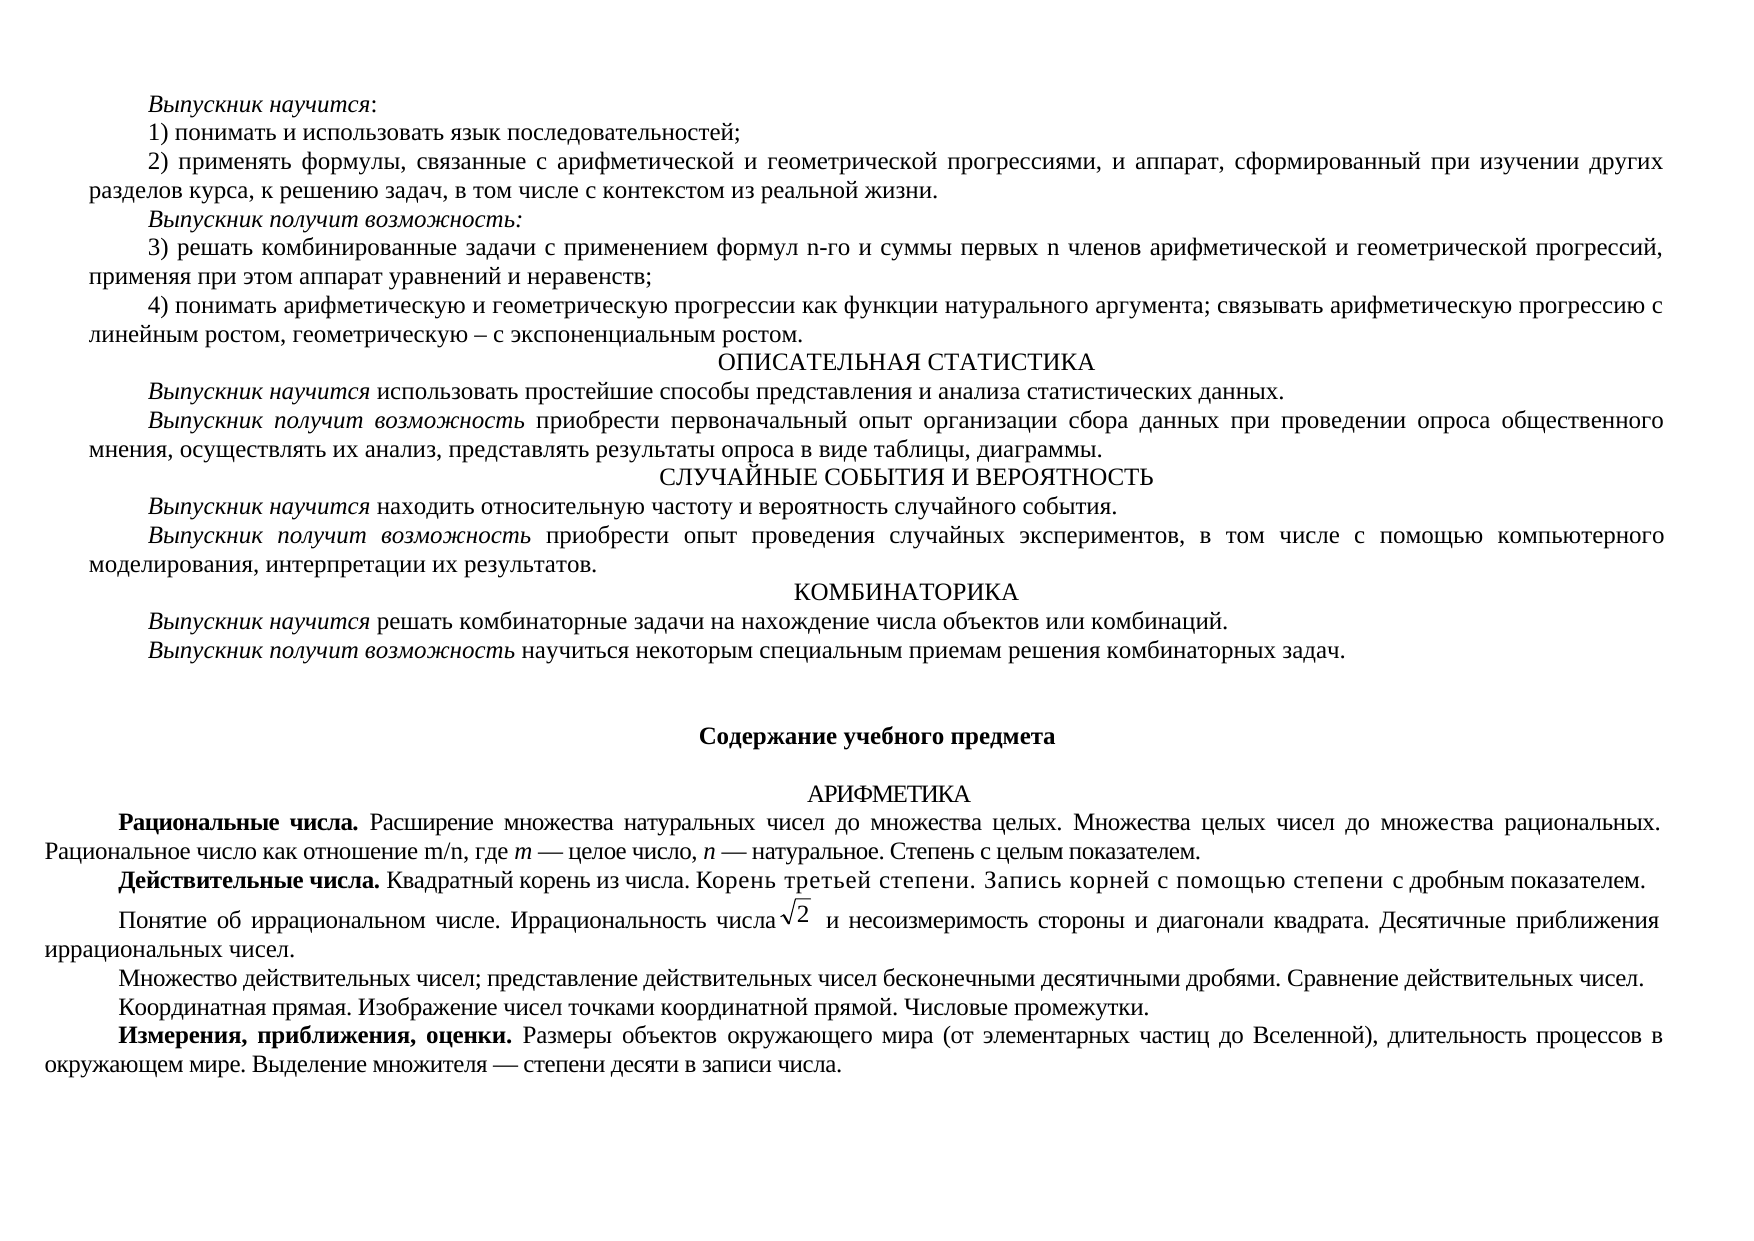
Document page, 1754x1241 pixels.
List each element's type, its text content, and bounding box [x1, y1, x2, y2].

text Выпускник научится находить относительную частоту и вероятность случайного события. [89, 491, 1665, 520]
text Рациональные числа. Расширение множества натуральных чисел до множества целых. Множества целых чисел до множества рациональных. Рациональное число как отношение m/n, где m — целое число, п — натуральное. Степень с целым показателем. [44, 807, 1661, 865]
text 1) понимать и использовать язык последовательностей; [89, 117, 1665, 146]
text Понятие об иррациональном числе. Иррациональность числа и несоизмеримость стороны и диагонали квадрата. Десятичные приближения иррациональных чисел. [44, 894, 1659, 963]
text Выпускник получит возможность научиться некоторым специальным приемам решения комбинаторных задач. [89, 635, 1665, 664]
text Содержание учебного предмета [89, 721, 1665, 750]
text Выпускник научится использовать простейшие способы представления и анализа статистических данных. [89, 376, 1665, 405]
text Координатная прямая. Изображение чисел точками координатной прямой. Числовые промежутки. [44, 992, 1662, 1020]
text Выпускник научится: [89, 89, 1665, 117]
text Выпускник получит возможность приобрести первоначальный опыт организации сбора данных при проведении опроса общественного мнения, осуществлять их анализ, представлять результаты опроса в виде таблицы, диаграммы. [89, 405, 1665, 462]
text 4) понимать арифметическую и геометрическую прогрессии как функции натурального аргумента; связывать арифметическую прогрессию с линейным ростом, геометрическую – с экспоненциальным ростом. [89, 290, 1665, 347]
text КОМБИНАТОРИКА [89, 577, 1665, 606]
text Множество действительных чисел; представление действительных чисел бесконечными десятичными дробями. Сравнение действительных чисел. [44, 963, 1660, 992]
text АРИФМЕТИКА [44, 779, 1661, 807]
text 2) применять формулы, связанные с арифметической и геометрической прогрессиями, и аппарат, сформированный при изучении других разделов курса, к решению задач, в том числе с контекстом из реальной жизни. [89, 146, 1665, 204]
text Выпускник научится решать комбинаторные задачи на нахождение числа объектов или комбинаций. [89, 606, 1665, 635]
text Выпускник получит возможность приобрести опыт проведения случайных экспериментов, в том числе с помощью компьютерного моделирования, интерпретации их результатов. [89, 520, 1665, 577]
text 3) решать комбинированные задачи с применением формул n-го и суммы первых n членов арифметической и геометрической прогрессий, применяя при этом аппарат уравнений и неравенств; [89, 232, 1665, 290]
text Действительные числа. Квадратный корень из числа. Корень третьей степени. Запись корней с помощью степени с дробным показателем. [44, 865, 1660, 894]
text ОПИСАТЕЛЬНАЯ СТАТИСТИКА [89, 347, 1665, 376]
text Выпускник получит возможность: [89, 204, 1665, 232]
text Измерения, приближения, оценки. Размеры объектов окружающего мира (от элементарных частиц до Вселенной), длительность процессов в окружающем мире. Выделение множителя — степени десяти в записи числа. [44, 1020, 1664, 1078]
text СЛУЧАЙНЫЕ СОБЫТИЯ И ВЕРОЯТНОСТЬ [89, 462, 1665, 491]
